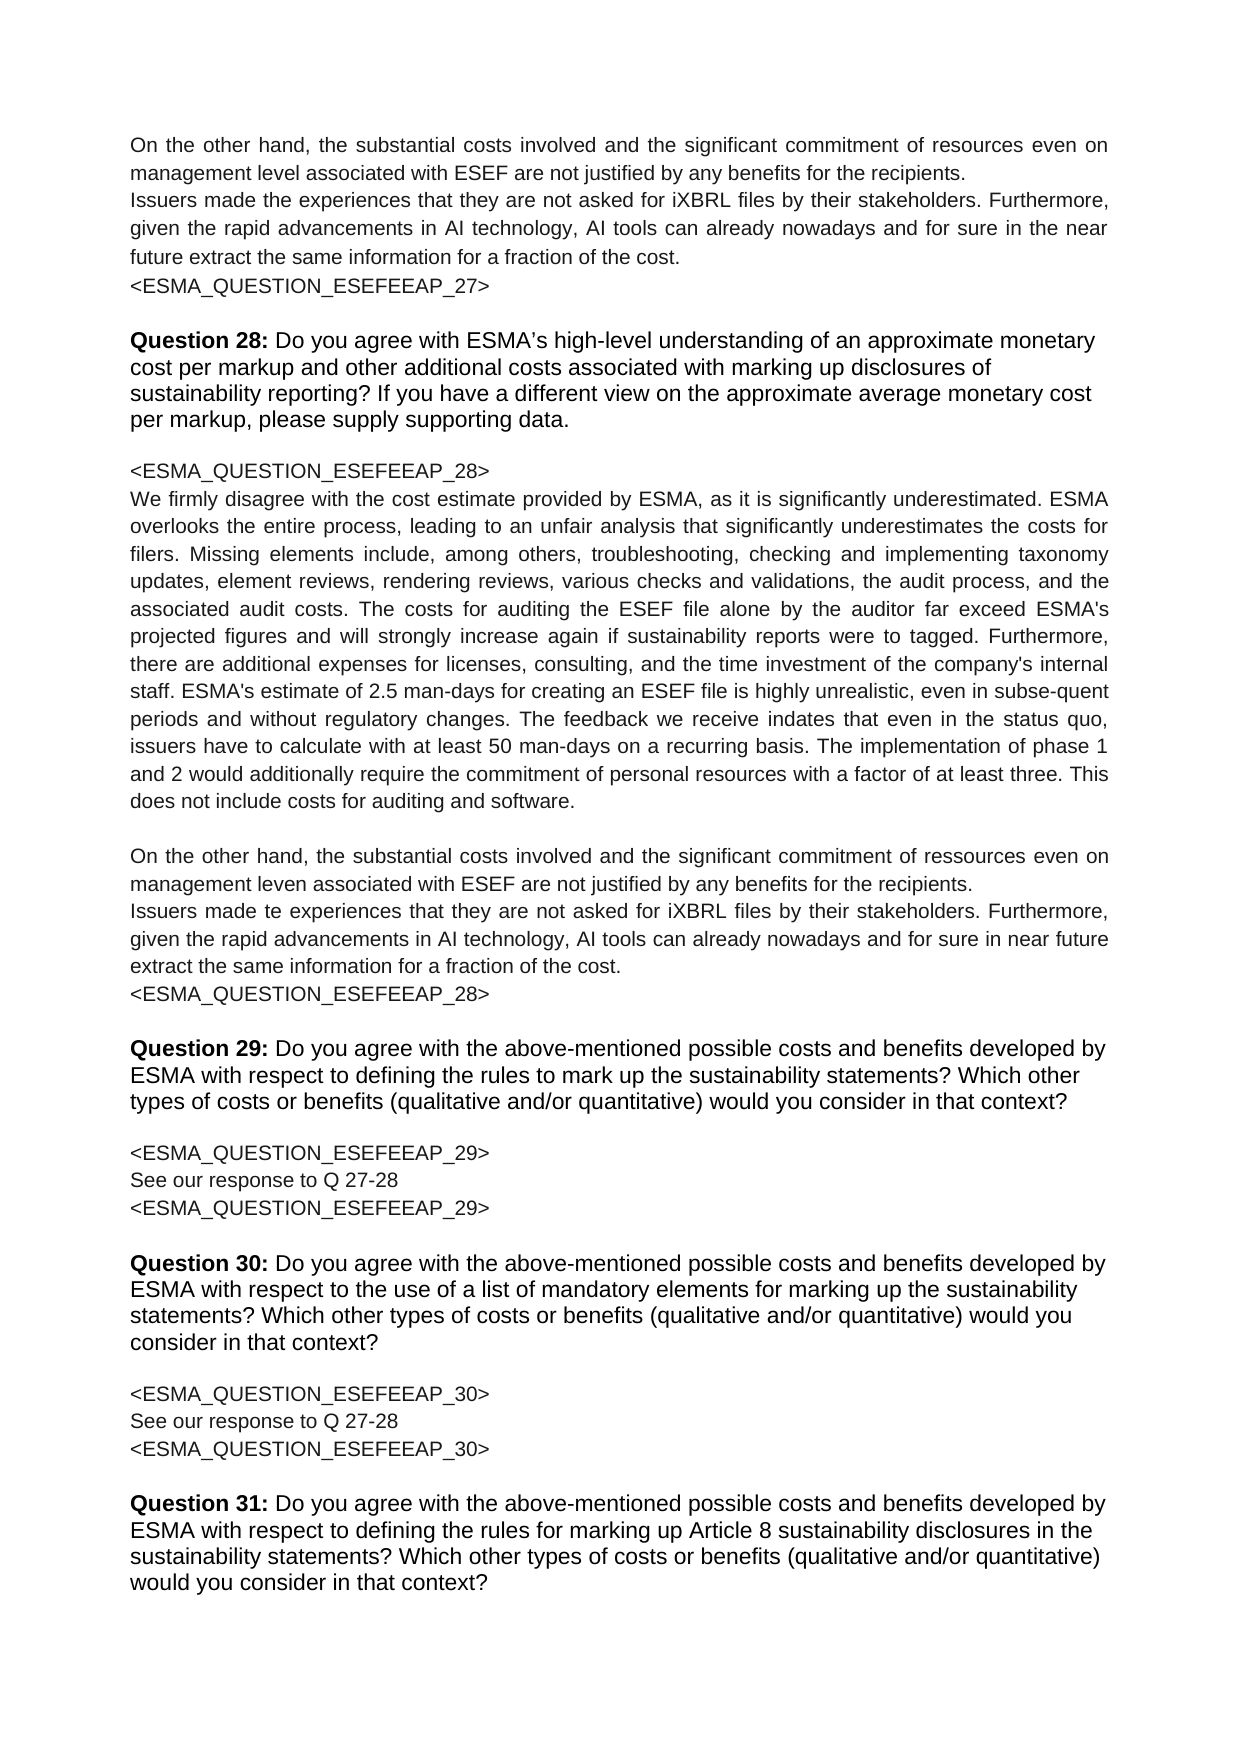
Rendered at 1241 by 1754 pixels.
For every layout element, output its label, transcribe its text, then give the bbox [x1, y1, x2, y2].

text <ESMA_QUESTION_ESEFEEAP_29> [130, 1196, 1110, 1220]
text <ESMA_QUESTION_ESEFEEAP_30> [130, 1381, 1110, 1405]
text On the other hand, the substantial costs involved and the significant commitment of resources even on management level associated with ESEF are not justified by any benefits for the recipients. [130, 133, 1110, 184]
text Question 28: Do you agree with ESMA’s high-level understanding of an approximate monetary cost per markup and other additional costs associated with marking up disclosures of sustainability reporting? If you have a different view on the approximate average monetary cost per markup, please supply supporting data. [130, 327, 1110, 459]
text <ESMA_QUESTION_ESEFEEAP_28> [130, 459, 1110, 483]
text We firmly disagree with the cost estimate provided by ESMA, as it is significantly underestimated. ESMA overlooks the entire process, leading to an unfair analysis that significantly underestimates the costs for filers. Missing elements include, among others, troubleshooting, checking and implementing taxonomy updates, element reviews, rendering reviews, various checks and validations, the audit process, and the associated audit costs. The costs for auditing the ESEF file alone by the auditor far exceed ESMA's projected figures and will strongly increase again if sustainability reports were to tagged. Furthermore, there are additional expenses for licenses, consulting, and the time investment of the company's internal staff. ESMA's estimate of 2.5 man-days for creating an ESEF file is highly unrealistic, even in subse-quent periods and without regulatory changes. The feedback we receive indates that even in the status quo, issuers have to calculate with at least 50 man-days on a recurring basis. The implementation of phase 1 and 2 would additionally require the commitment of personal resources with a factor of at least three. This does not include costs for auditing and software. [130, 487, 1110, 813]
text <ESMA_QUESTION_ESEFEEAP_27> [130, 273, 1110, 297]
text <ESMA_QUESTION_ESEFEEAP_30> [130, 1436, 1110, 1460]
text See our response to Q 27-28 [130, 1168, 1110, 1192]
text <ESMA_QUESTION_ESEFEEAP_28> [130, 982, 1110, 1006]
text See our response to Q 27-28 [130, 1409, 1110, 1433]
text <ESMA_QUESTION_ESEFEEAP_29> [130, 1141, 1110, 1165]
text Issuers made the experiences that they are not asked for iXBRL files by their stakeholders. Furthermore, given the rapid advancements in AI technology, AI tools can already nowadays and for sure in the near future extract the same information for a fraction of the cost. [130, 188, 1110, 269]
text Issuers made te experiences that they are not asked for iXBRL files by their stakeholders. Furthermore, given the rapid advancements in AI technology, AI tools can already nowadays and for sure in near future extract the same information for a fraction of the cost. [130, 899, 1110, 978]
text Question 30: Do you agree with the above-mentioned possible costs and benefits developed by ESMA with respect to the use of a list of mandatory elements for marking up the sustainability statements? Which other types of costs or benefits (qualitative and/or quantitative) would you consider in that context? [130, 1250, 1110, 1381]
text Question 29: Do you agree with the above-mentioned possible costs and benefits developed by ESMA with respect to defining the rules to mark up the sustainability statements? Which other types of costs or benefits (qualitative and/or quantitative) would you consider in that context? [130, 1035, 1110, 1141]
text Question 31: Do you agree with the above-mentioned possible costs and benefits developed by ESMA with respect to defining the rules for marking up Article 8 sustainability disclosures in the sustainability statements? Which other types of costs or benefits (qualitative and/or quantitative) would you consider in that context? [130, 1490, 1110, 1622]
text On the other hand, the substantial costs involved and the significant commitment of ressources even on management leven associated with ESEF are not justified by any benefits for the recipients. [130, 844, 1110, 896]
